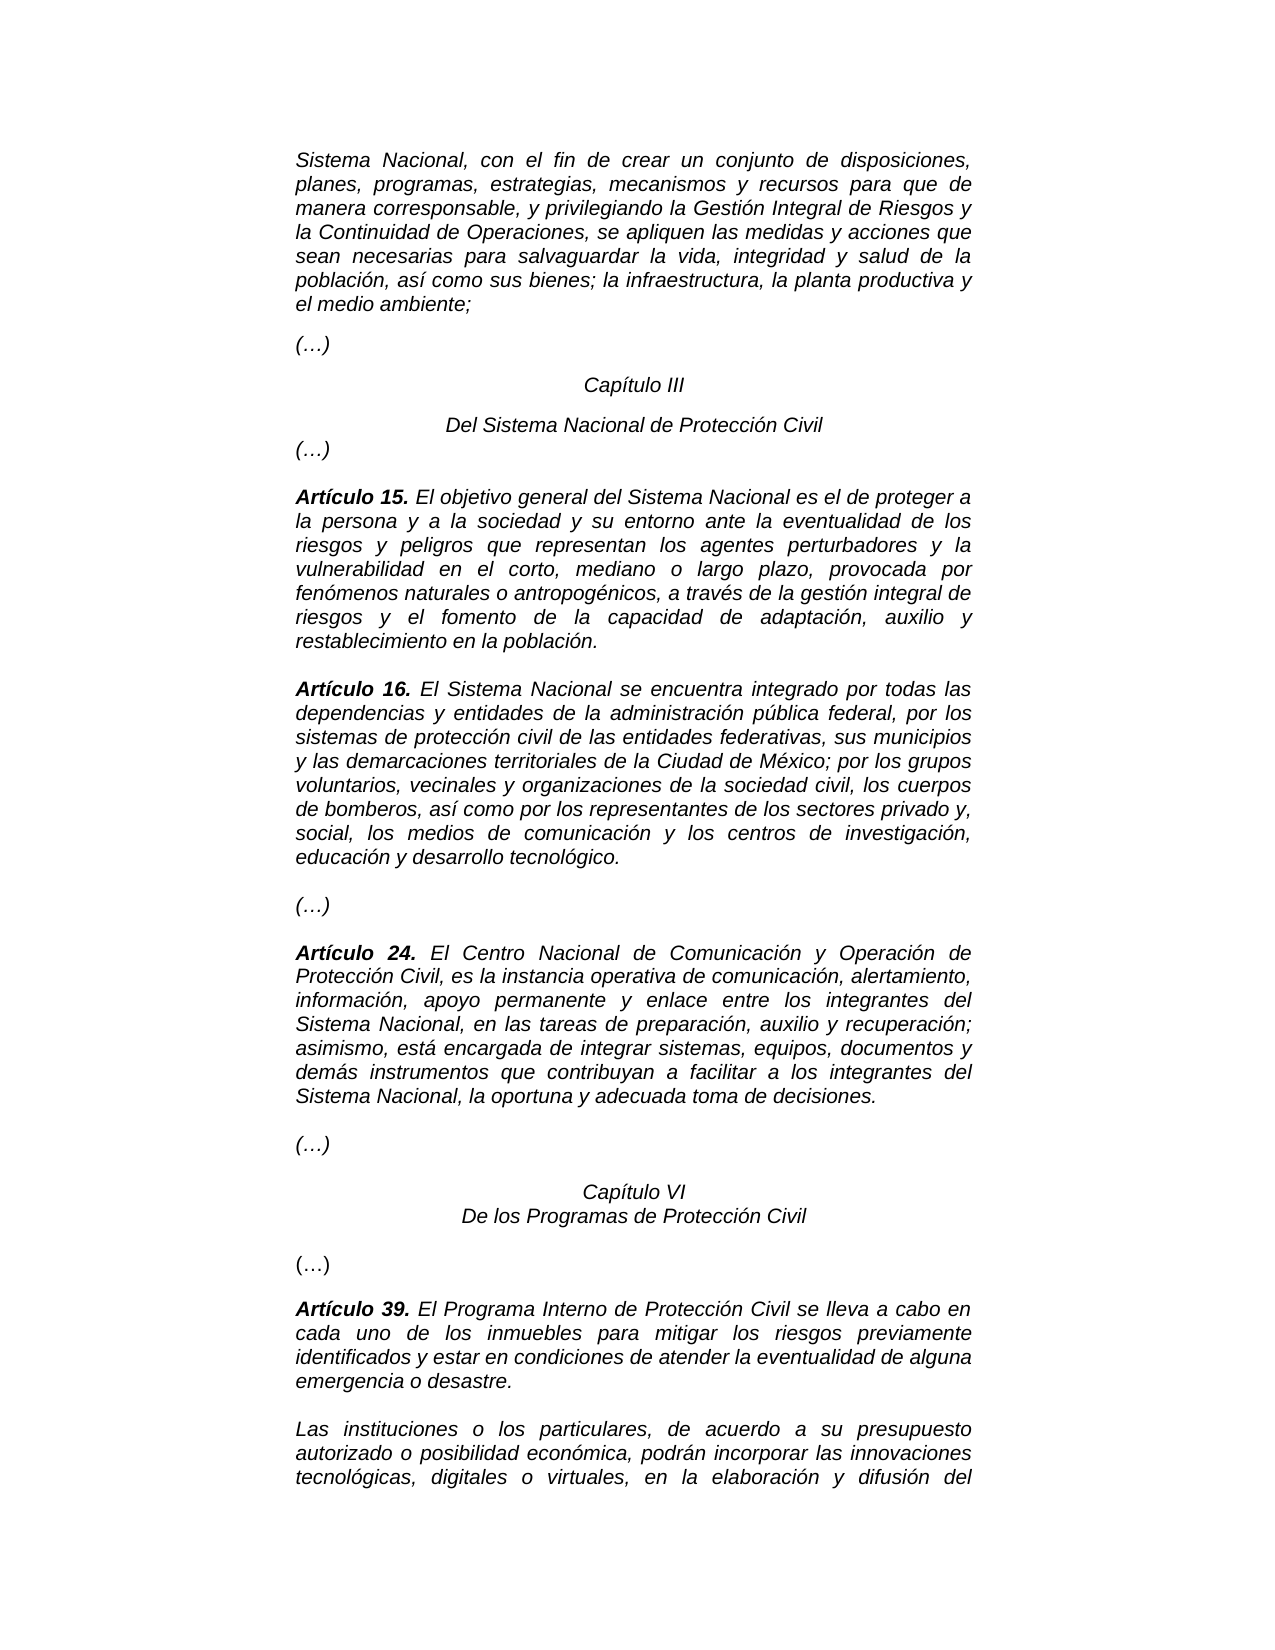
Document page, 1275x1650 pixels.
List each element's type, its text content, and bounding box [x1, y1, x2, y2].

text (…) [295, 332, 974, 356]
list De los Programas de Protección Civil [295, 1204, 974, 1228]
list (…) [295, 1252, 974, 1276]
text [295, 148, 974, 315]
list Del Sistema Nacional de Protección Civil [295, 413, 974, 437]
list (…) [295, 892, 974, 916]
text Capítulo III [295, 373, 974, 397]
list Artículo 16. El Sistema Nacional se encuentra integrado por todas las dependencias y entidades de la administración pública federal, por los sistemas de protección civil de las entidades federativas, sus municipios y las demarcaciones territoriales de la Ciudad de México; por los grupos voluntarios, vecinales y organizaciones de la sociedad civil, los cuerpos de bomberos, así como por los representantes de los sectores privado y, social, los medios de comunicación y los centros de investigación, educación y desarrollo tecnológico. [295, 677, 974, 868]
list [295, 1417, 974, 1489]
list Capítulo VI [295, 1180, 974, 1204]
list Artículo 15. El objetivo general del Sistema Nacional es el de proteger a la persona y a la sociedad y su entorno ante la eventualidad de los riesgos y peligros que representan los agentes perturbadores y la vulnerabilidad en el corto, mediano o largo plazo, provocada por fenómenos naturales o antropogénicos, a través de la gestión integral de riesgos y el fomento de la capacidad de adaptación, auxilio y restablecimiento en la población. [295, 485, 974, 653]
list Artículo 24. El Centro Nacional de Comunicación y Operación de Protección Civil, es la instancia operativa de comunicación, alertamiento, información, apoyo permanente y enlace entre los integrantes del Sistema Nacional, en las tareas de preparación, auxilio y recuperación; asimismo, está encargada de integrar sistemas, equipos, documentos y demás instrumentos que contribuyan a facilitar a los integrantes del Sistema Nacional, la oportuna y adecuada toma de decisiones. [295, 940, 974, 1108]
list (…) [295, 437, 974, 461]
list Artículo 39. El Programa Interno de Protección Civil se lleva a cabo en cada uno de los inmuebles para mitigar los riesgos previamente identificados y estar en condiciones de atender la eventualidad de alguna emergencia o desastre. [295, 1297, 974, 1393]
list (…) [295, 1132, 974, 1156]
